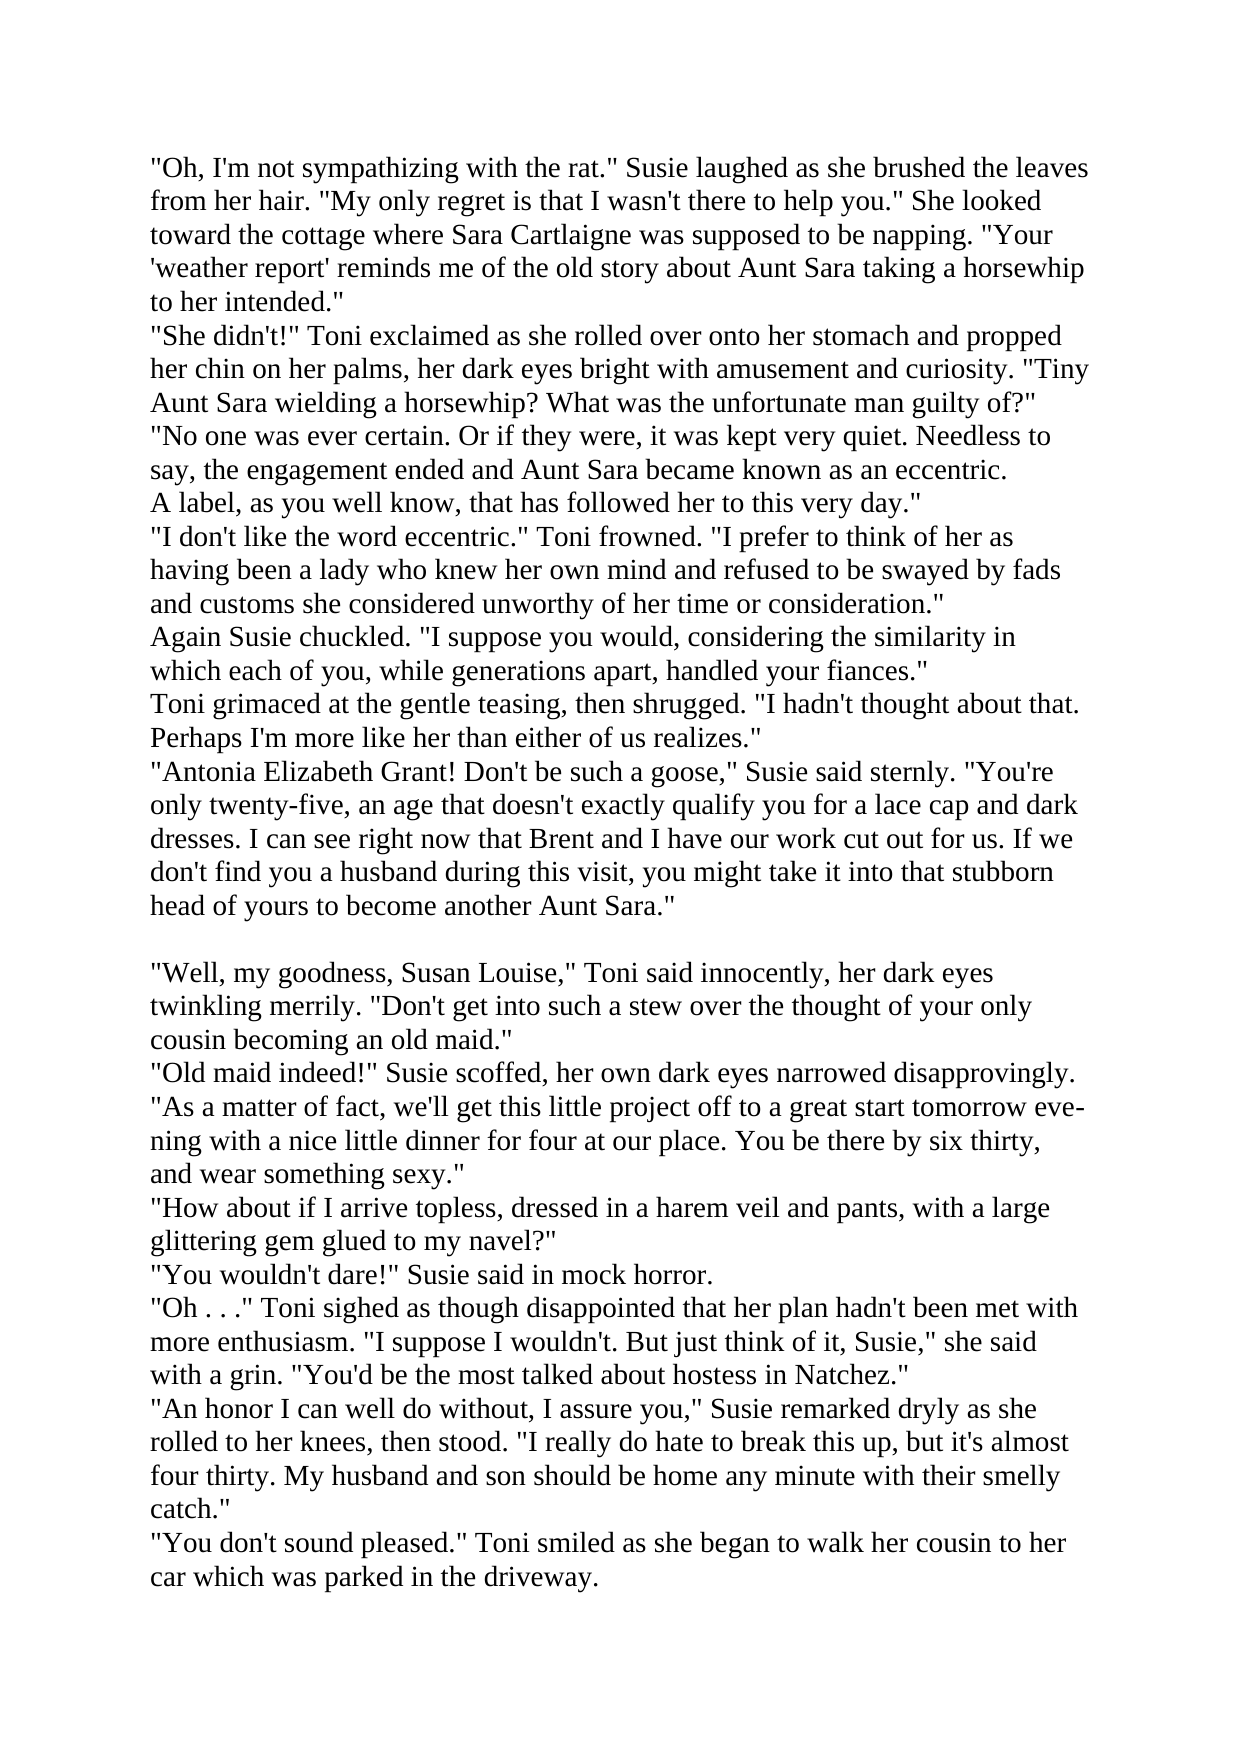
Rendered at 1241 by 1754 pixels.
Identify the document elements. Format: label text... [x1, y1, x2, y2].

text "Old maid indeed!" Susie scoffed, her own dark eyes narrowed disapprovingly. "As a matter of fact, we'll get this little project off to a great start tomorrow evening with a nice little dinner for four at our place. You be there by six thirty, and wear something sexy." [150, 1056, 1090, 1190]
text Again Susie chuckled. "I suppose you would, considering the similarity in which each of you, while generations apart, handled your fiances." [150, 619, 1090, 687]
text "Antonia Elizabeth Grant! Don't be such a goose," Susie said sternly. "You're only twenty-five, an age that doesn't exactly qualify you for a lace cap and dark dresses. I can see right now that Brent and I have our work cut out for us. If we don't find you a husband during this visit, you might take it into that stubborn head of yours to become another Aunt Sara." [150, 754, 1090, 921]
text "An honor I can well do without, I assure you," Susie remarked dryly as she rolled to her knees, then stood. "I really do hate to break this up, but it's almost four thirty. My husband and son should be home any minute with their smelly catch." [150, 1391, 1090, 1525]
text Toni grimaced at the gentle teasing, then shrugged. "I hadn't thought about that. Perhaps I'm more like her than either of us realizes." [150, 687, 1090, 754]
text "Oh . . ." Toni sighed as though disappointed that her plan hadn't been met with more enthusiasm. "I suppose I wouldn't. But just think of it, Susie," she said with a grin. "You'd be the most talked about hostess in Natchez." [150, 1290, 1090, 1391]
text "Oh, I'm not sympathizing with the rat." Susie laughed as she brushed the leaves from her hair. "My only regret is that I wasn't there to help you." She looked toward the cottage where Sara Cartlaigne was supposed to be napping. "Your 'weather report' reminds me of the old story about Aunt Sara taking a horsewhip to her intended." [150, 150, 1090, 318]
text "I don't like the word eccentric." Toni frowned. "I prefer to think of her as having been a lady who knew her own mind and refused to be swayed by fads and customs she considered unworthy of her time or consideration." [150, 519, 1090, 619]
text "Well, my goodness, Susan Louise," Toni said innocently, her dark eyes twinkling merrily. "Don't get into such a stew over the thought of your only cousin becoming an old maid." [150, 955, 1090, 1056]
text "How about if I arrive topless, dressed in a harem veil and pants, with a large glittering gem glued to my navel?" [150, 1190, 1090, 1257]
text "She didn't!" Toni exclaimed as she rolled over onto her stomach and propped her chin on her palms, her dark eyes bright with amusement and curiosity. "Tiny Aunt Sara wielding a horsewhip? What was the unfortunate man guilty of?" [150, 318, 1090, 418]
text "No one was ever certain. Or if they were, it was kept very quiet. Needless to say, the engagement ended and Aunt Sara became known as an eccentric. [150, 418, 1090, 485]
text "You don't sound pleased." Toni smiled as she began to walk her cousin to her car which was parked in the driveway. [150, 1525, 1090, 1592]
text A label, as you well know, that has followed her to this very day." [150, 485, 1090, 519]
text "You wouldn't dare!" Susie said in mock horror. [150, 1257, 1090, 1290]
